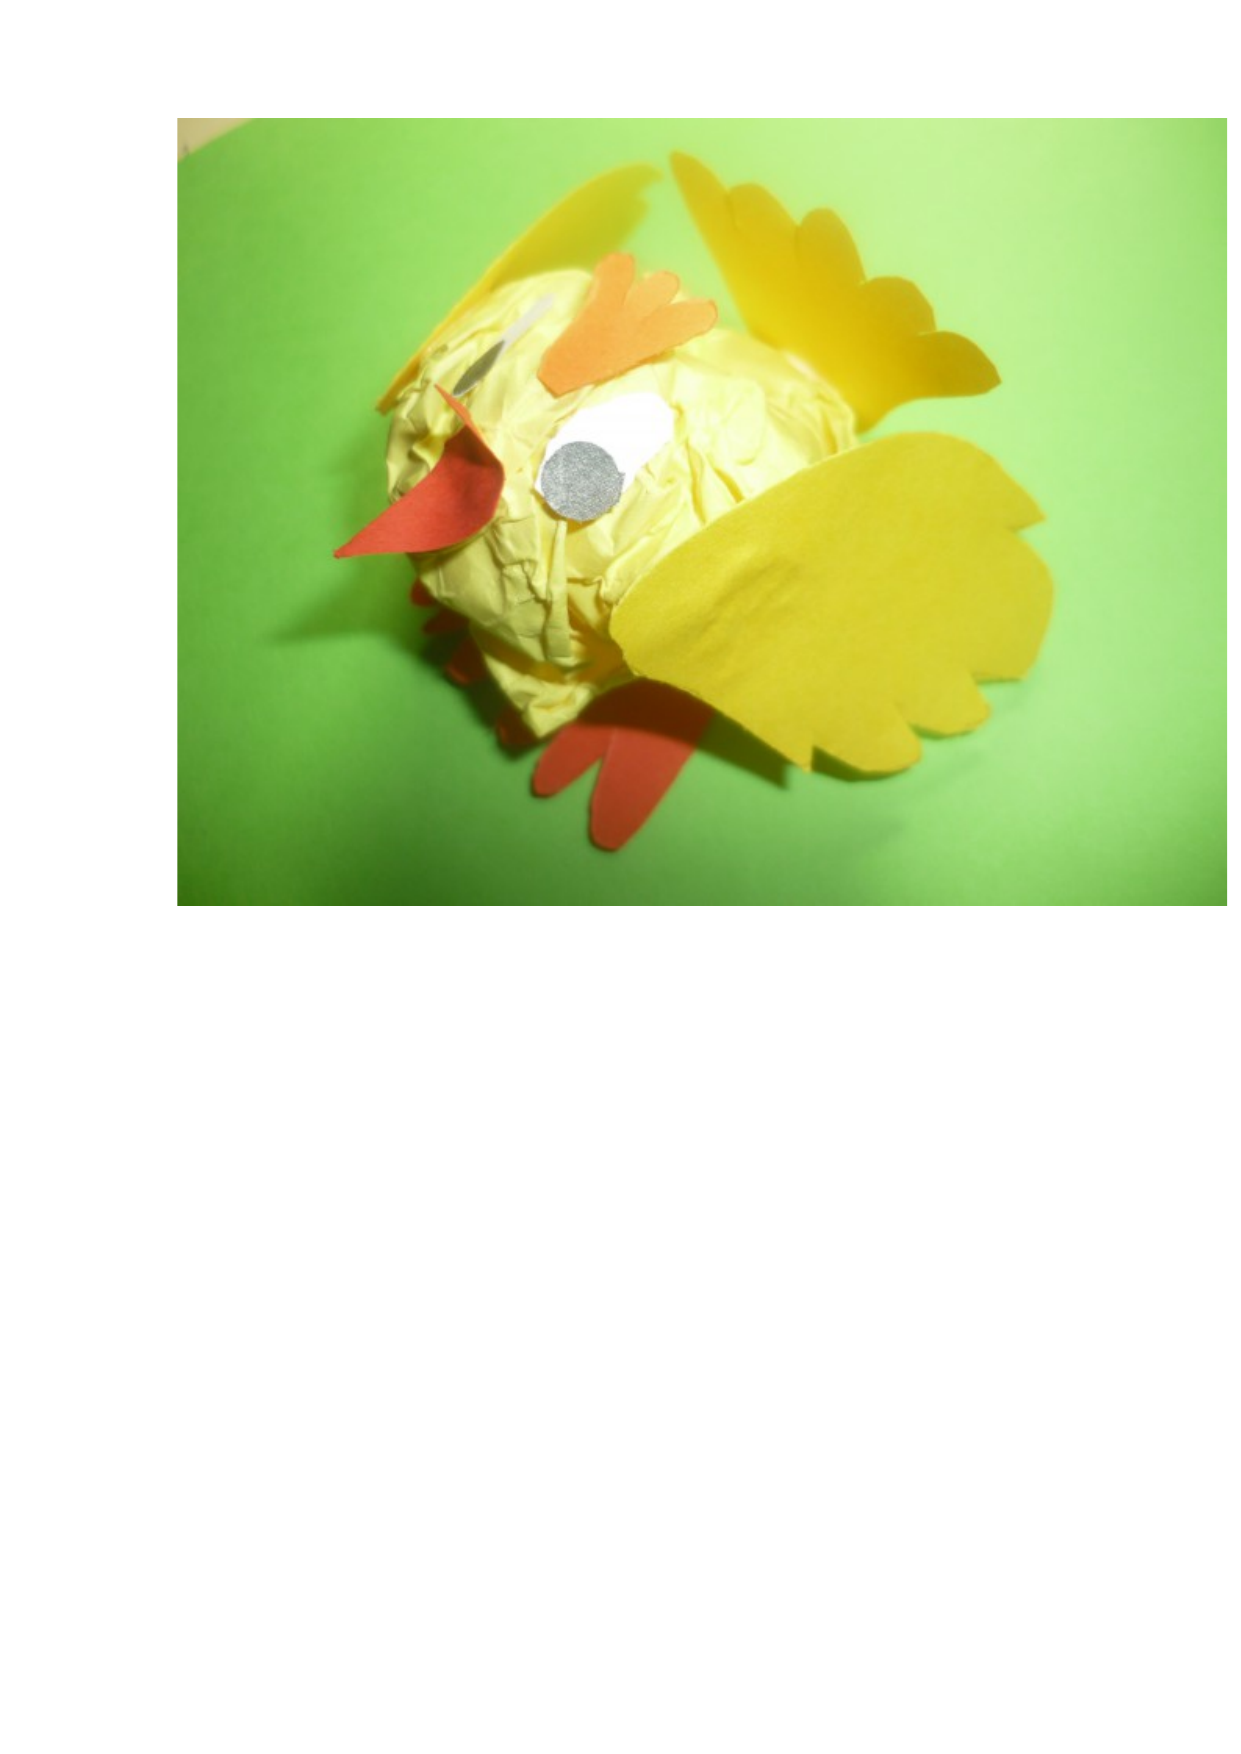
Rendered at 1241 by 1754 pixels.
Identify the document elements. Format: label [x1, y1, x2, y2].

picture [177, 118, 1228, 906]
